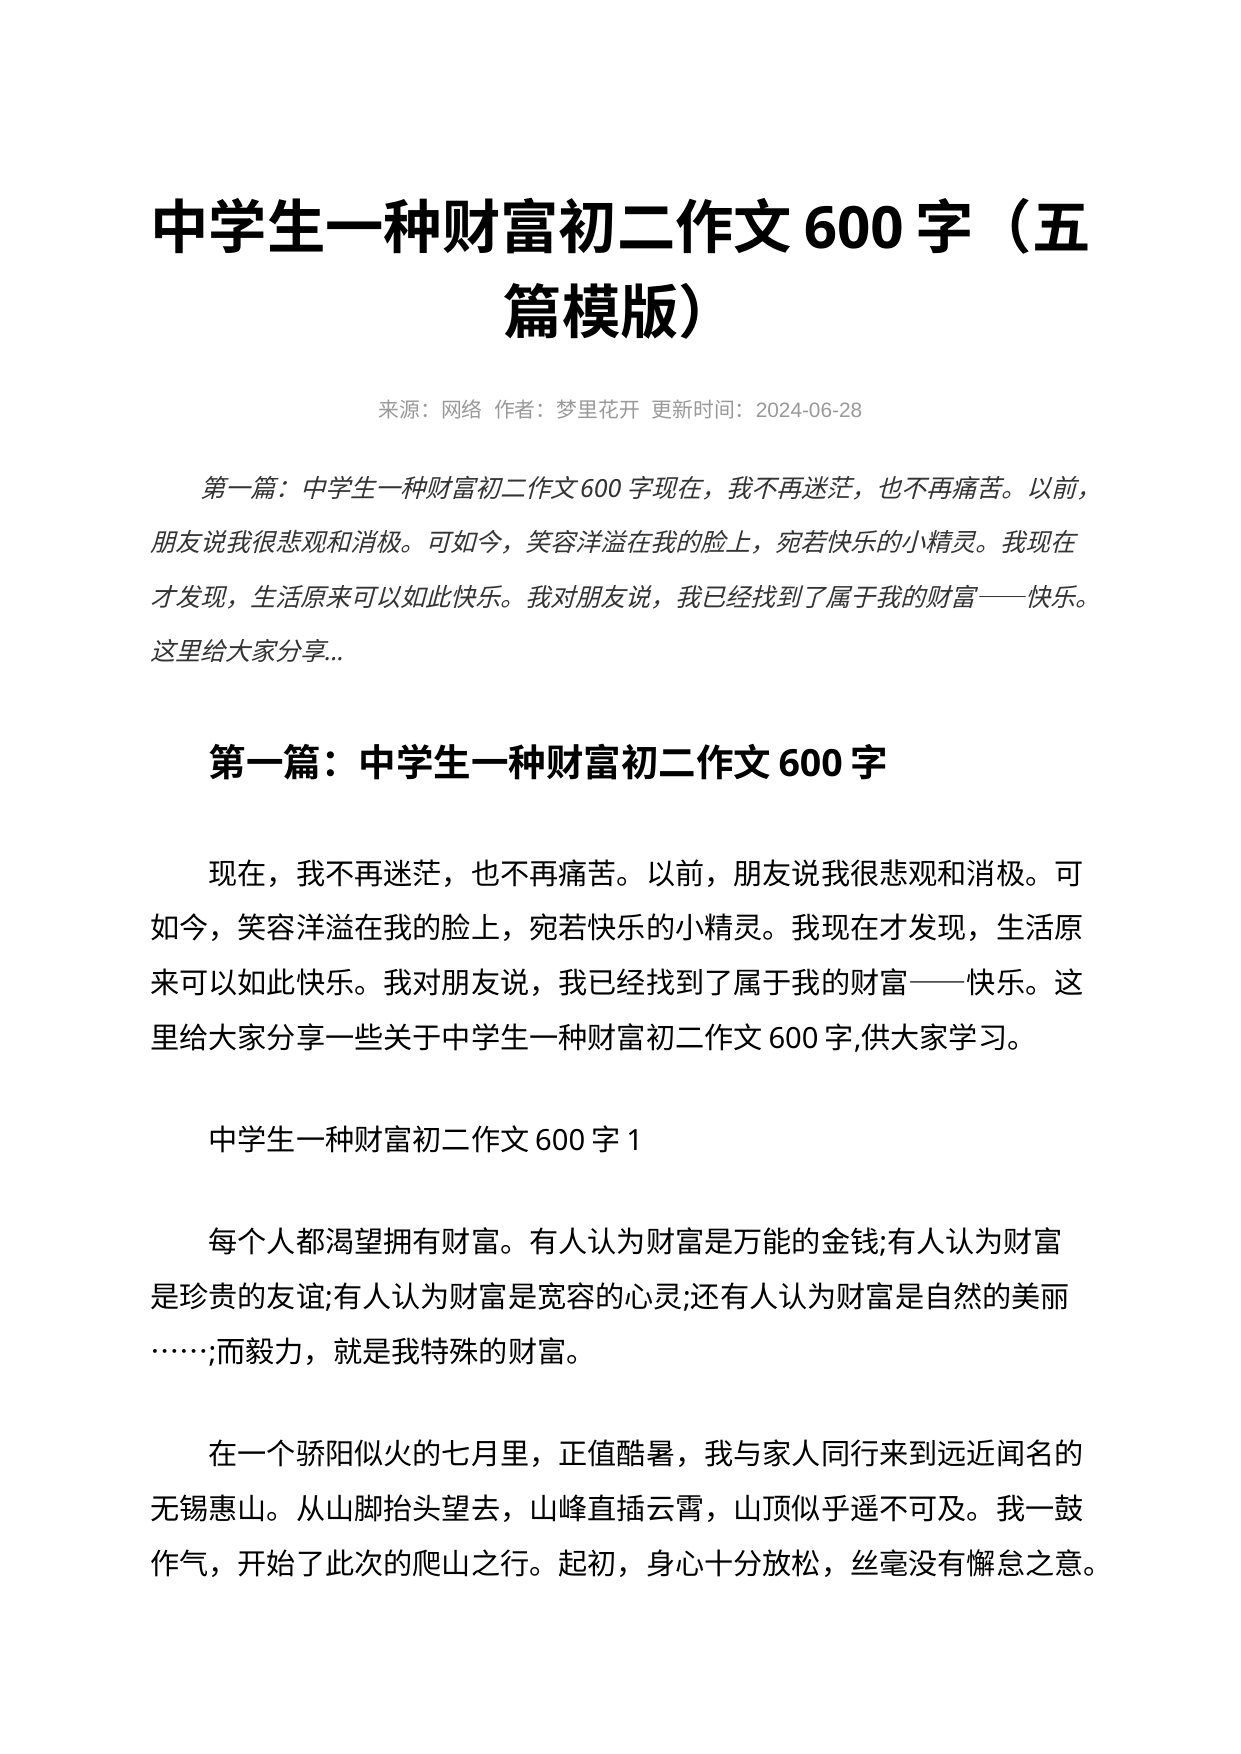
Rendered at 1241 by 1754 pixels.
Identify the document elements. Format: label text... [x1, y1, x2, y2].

text 中学生一种财富初二作文600字1 [150, 1117, 1090, 1159]
text 第一篇：中学生一种财富初二作文600字 [150, 733, 1090, 787]
text 现在，我不再迷茫，也不再痛苦。以前，朋友说我很悲观和消极。可如今，笑容洋溢在我的脸上，宛若快乐的小精灵。我现在才发现，生活原来可以如此快乐。我对朋友说，我已经找到了属于我的财富——快乐。这里给大家分享一些关于中学生一种财富初二作文600字,供大家学习。 [150, 850, 1090, 1057]
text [150, 1431, 1090, 1583]
subtitle 中学生一种财富初二作文600字（五篇模版） [150, 181, 1090, 351]
text 来源：网络 作者：梦里花开 更新时间：2024-06-28 [150, 397, 1090, 421]
text 第一篇：中学生一种财富初二作文600字现在，我不再迷茫，也不再痛苦。以前，朋友说我很悲观和消极。可如今，笑容洋溢在我的脸上，宛若快乐的小精灵。我现在才发现，生活原来可以如此快乐。我对朋友说，我已经找到了属于我的财富——快乐。这里给大家分享... [150, 468, 1090, 668]
text 每个人都渴望拥有财富。有人认为财富是万能的金钱;有人认为财富是珍贵的友谊;有人认为财富是宽容的心灵;还有人认为财富是自然的美丽……;而毅力，就是我特殊的财富。 [150, 1219, 1090, 1371]
